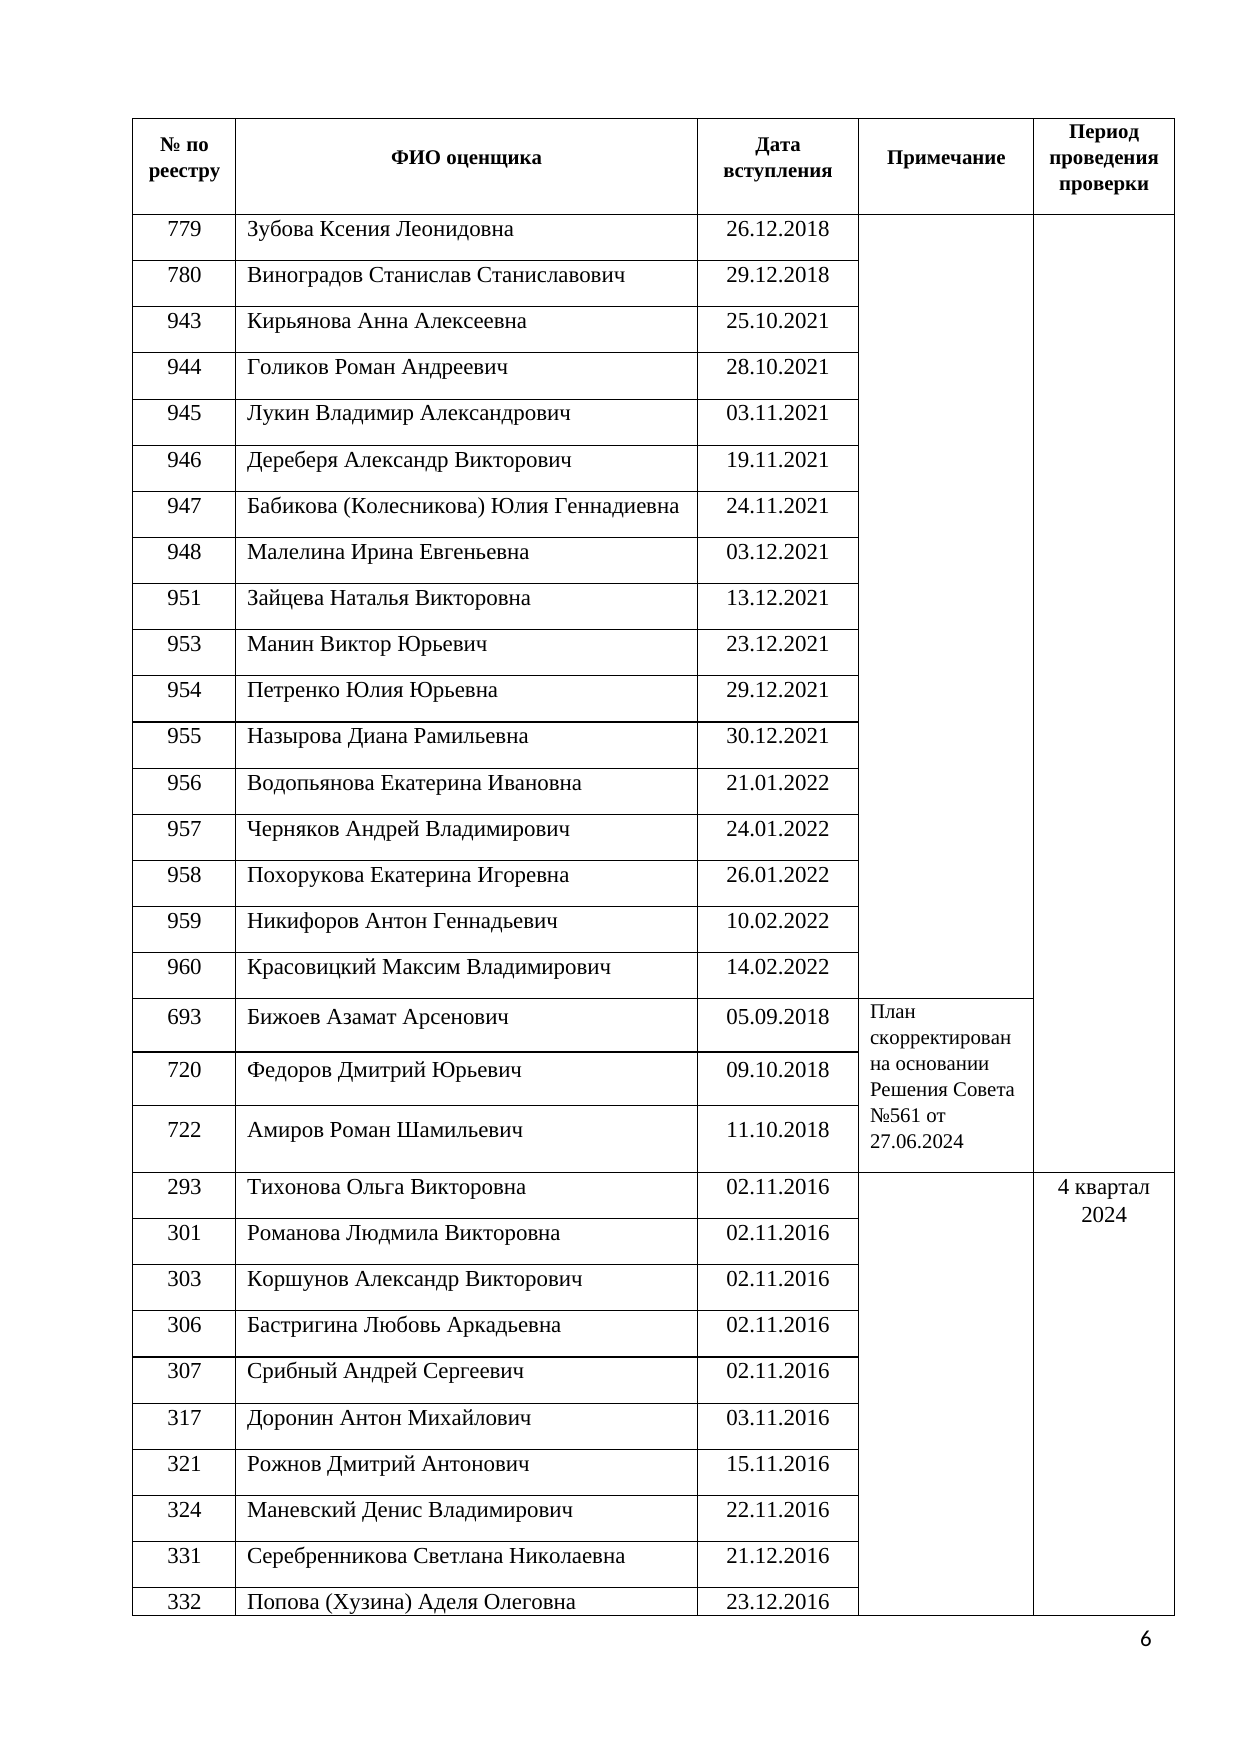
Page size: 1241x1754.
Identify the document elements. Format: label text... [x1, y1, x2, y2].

table_cell Доронин Антон Михайлович [236, 1404, 697, 1449]
table_cell Тихонова Ольга Викторовна [236, 1173, 697, 1218]
table_cell Зубова Ксения Леонидовна [236, 215, 697, 260]
table_cell 317 [133, 1404, 235, 1449]
table_cell Кирьянова Анна Алексеевна [236, 307, 697, 352]
table_cell 28.10.2021 [698, 353, 858, 398]
table_cell 02.11.2016 [698, 1311, 858, 1356]
table_cell Голиков Роман Андреевич [236, 353, 697, 398]
table_cell Романова Людмила Викторовна [236, 1219, 697, 1264]
table_cell Назырова Диана Рамильевна [236, 723, 697, 768]
table_cell 13.12.2021 [698, 584, 858, 629]
table_cell 947 [133, 492, 235, 537]
table_cell 29.12.2018 [698, 261, 858, 306]
table_cell 26.01.2022 [698, 861, 858, 906]
table_cell 951 [133, 584, 235, 629]
table_cell 693 [133, 999, 235, 1051]
table_cell 02.11.2016 [698, 1219, 858, 1264]
table_cell 05.09.2018 [698, 999, 858, 1051]
table_cell Попова (Хузина) Аделя Олеговна [236, 1588, 697, 1614]
table_cell 948 [133, 538, 235, 583]
table_cell Бастригина Любовь Аркадьевна [236, 1311, 697, 1356]
table_cell 332 [133, 1588, 235, 1614]
table_cell 21.12.2016 [698, 1542, 858, 1587]
table_cell 21.01.2022 [698, 769, 858, 814]
table_cell 957 [133, 815, 235, 860]
table_cell 29.12.2021 [698, 676, 858, 721]
table_cell 25.10.2021 [698, 307, 858, 352]
table_cell 4 квартал 2024 [1034, 1173, 1174, 1614]
table_cell 321 [133, 1450, 235, 1495]
table_cell 722 [133, 1106, 235, 1172]
table_cell Малелина Ирина Евгеньевна [236, 538, 697, 583]
table_cell Лукин Владимир Александрович [236, 400, 697, 444]
table_cell Бижоев Азамат Арсенович [236, 999, 697, 1051]
table_cell 780 [133, 261, 235, 306]
table_cell Маневский Денис Владимирович [236, 1496, 697, 1541]
table_cell 779 [133, 215, 235, 260]
table_cell 22.11.2016 [698, 1496, 858, 1541]
table_cell 331 [133, 1542, 235, 1587]
table_cell 02.11.2016 [698, 1358, 858, 1403]
table_cell 19.11.2021 [698, 446, 858, 491]
table_cell 955 [133, 723, 235, 768]
table_cell 960 [133, 953, 235, 998]
table_cell Красовицкий Максим Владимирович [236, 953, 697, 998]
table_cell 945 [133, 400, 235, 444]
table_cell 720 [133, 1053, 235, 1104]
table_cell Манин Виктор Юрьевич [236, 630, 697, 675]
table_cell Бабикова (Колесникова) Юлия Геннадиевна [236, 492, 697, 537]
table_cell 24.01.2022 [698, 815, 858, 860]
table_cell Серебренникова Светлана Николаевна [236, 1542, 697, 1587]
table_cell 944 [133, 353, 235, 398]
table_header № по реестру [133, 119, 235, 214]
table_cell Петренко Юлия Юрьевна [236, 676, 697, 721]
table_cell Срибный Андрей Сергеевич [236, 1358, 697, 1403]
table_cell Федоров Дмитрий Юрьевич [236, 1053, 697, 1104]
table_cell 958 [133, 861, 235, 906]
table_cell 301 [133, 1219, 235, 1264]
table_cell 26.12.2018 [698, 215, 858, 260]
table_header Дата вступления [698, 119, 858, 214]
table_cell 24.11.2021 [698, 492, 858, 537]
table_cell 324 [133, 1496, 235, 1541]
table_cell Никифоров Антон Геннадьевич [236, 907, 697, 952]
table_cell 303 [133, 1265, 235, 1310]
table_cell Зайцева Наталья Викторовна [236, 584, 697, 629]
table_cell Рожнов Дмитрий Антонович [236, 1450, 697, 1495]
table_cell 10.02.2022 [698, 907, 858, 952]
table_cell 30.12.2021 [698, 723, 858, 768]
table_cell 14.02.2022 [698, 953, 858, 998]
table_cell 03.11.2016 [698, 1404, 858, 1449]
table_cell 03.12.2021 [698, 538, 858, 583]
table_header Примечание [859, 119, 1033, 214]
table_cell 23.12.2021 [698, 630, 858, 675]
table_cell 307 [133, 1358, 235, 1403]
table_cell Амиров Роман Шамильевич [236, 1106, 697, 1172]
table_cell 953 [133, 630, 235, 675]
table_cell 02.11.2016 [698, 1173, 858, 1218]
table_header Период проведения проверки [1034, 119, 1174, 214]
table_cell 956 [133, 769, 235, 814]
table_cell 954 [133, 676, 235, 721]
table_cell 09.10.2018 [698, 1053, 858, 1104]
table_cell 15.11.2016 [698, 1450, 858, 1495]
table_cell 946 [133, 446, 235, 491]
table_cell Коршунов Александр Викторович [236, 1265, 697, 1310]
table_cell 943 [133, 307, 235, 352]
table_cell Водопьянова Екатерина Ивановна [236, 769, 697, 814]
table_cell 306 [133, 1311, 235, 1356]
table_cell 11.10.2018 [698, 1106, 858, 1172]
table_cell 959 [133, 907, 235, 952]
table_cell 02.11.2016 [698, 1265, 858, 1310]
table_cell 23.12.2016 [698, 1588, 858, 1614]
table_cell [859, 1173, 1033, 1614]
table_cell 293 [133, 1173, 235, 1218]
table_cell Черняков Андрей Владимирович [236, 815, 697, 860]
table_cell Дереберя Александр Викторович [236, 446, 697, 491]
table_header ФИО оценщика [236, 119, 697, 214]
table_cell 03.11.2021 [698, 400, 858, 444]
table_cell Похорукова Екатерина Игоревна [236, 861, 697, 906]
table_cell Виноградов Станислав Станиславович [236, 261, 697, 306]
table_cell План скорректирован на основании Решения Совета №561 от 27.06.2024 [859, 999, 1033, 1172]
